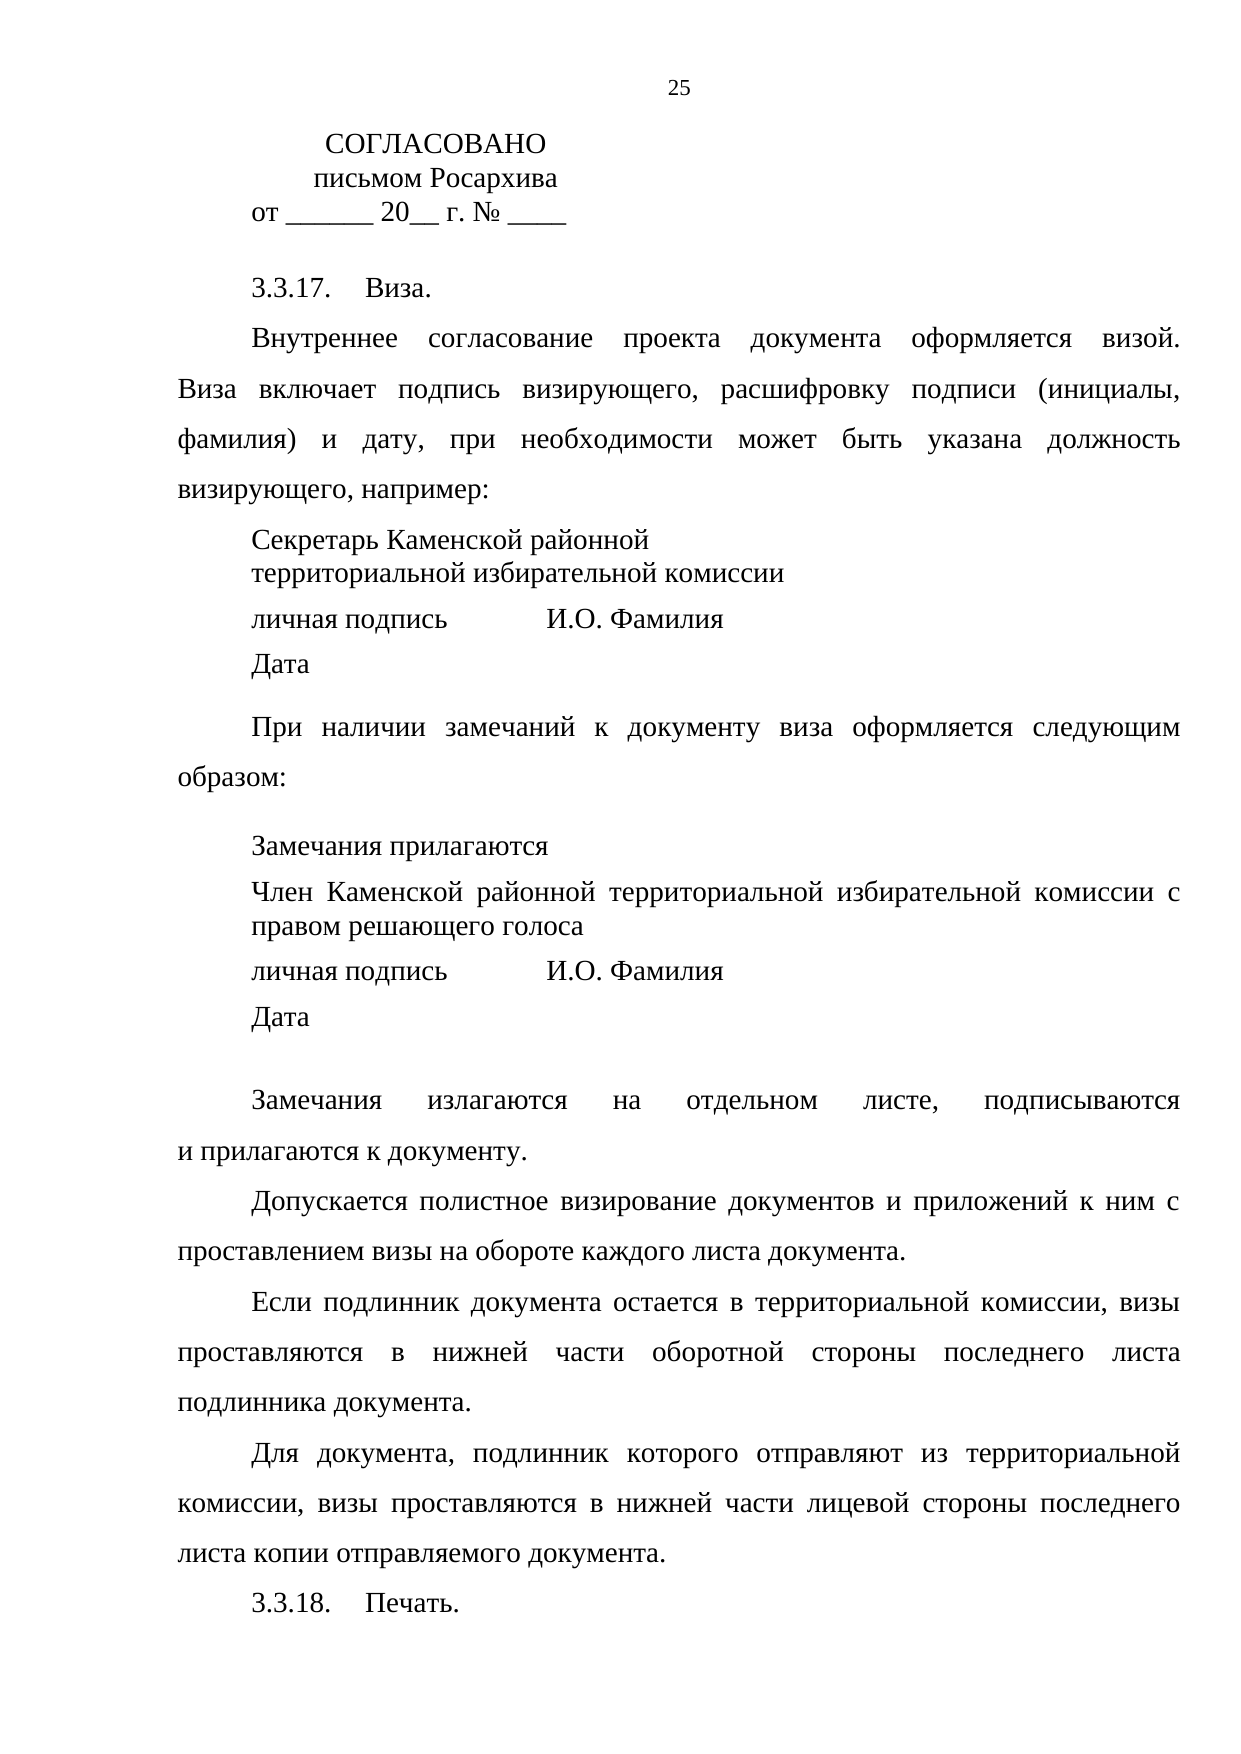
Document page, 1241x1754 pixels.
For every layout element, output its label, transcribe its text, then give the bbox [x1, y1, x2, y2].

text Для документа, подлинник которого отправляют из территориальной комиссии, визы проставляются в нижней части лицевой стороны последнего листа копии отправляемого документа. [177, 1435, 1181, 1569]
text СОГЛАСОВАНО [177, 127, 694, 160]
text письмом Росархива [177, 160, 694, 194]
text Замечания прилагаются [251, 828, 1181, 862]
text Дата [177, 646, 1181, 680]
text Если подлинник документа остается в территориальной комиссии, визы проставляются в нижней части оборотной стороны последнего листа подлинника документа. [177, 1284, 1181, 1418]
text Замечания излагаются на отдельном листе, подписываются и прилагаются к документу. [177, 1082, 1181, 1166]
text Допускается полистное визирование документов и приложений к ним с проставлением визы на обороте каждого листа документа. [177, 1183, 1181, 1267]
text личная подпись И.О. Фамилия [251, 953, 1181, 987]
text территориальной избирательной комиссии [177, 555, 1181, 589]
text от ______ 20__ г. № ____ [177, 194, 1181, 227]
text Внутреннее согласование проекта документа оформляется визой. Виза включает подпись визирующего, расшифровку подписи (инициалы, фамилия) и дату, при необходимости может быть указана должность визирующего, например: [177, 321, 1181, 505]
text Дата [251, 999, 1181, 1032]
text При наличии замечаний к документу виза оформляется следующим образом: [177, 709, 1181, 793]
text 3.3.18. Печать. [251, 1586, 1181, 1619]
text Член Каменской районной территориальной избирательной комиссии с правом решающего голоса [251, 874, 1181, 941]
text Секретарь Каменской районной [177, 522, 1181, 555]
text 3.3.17. Виза. [177, 270, 1181, 304]
text личная подпись И.О. Фамилия [177, 601, 1181, 634]
